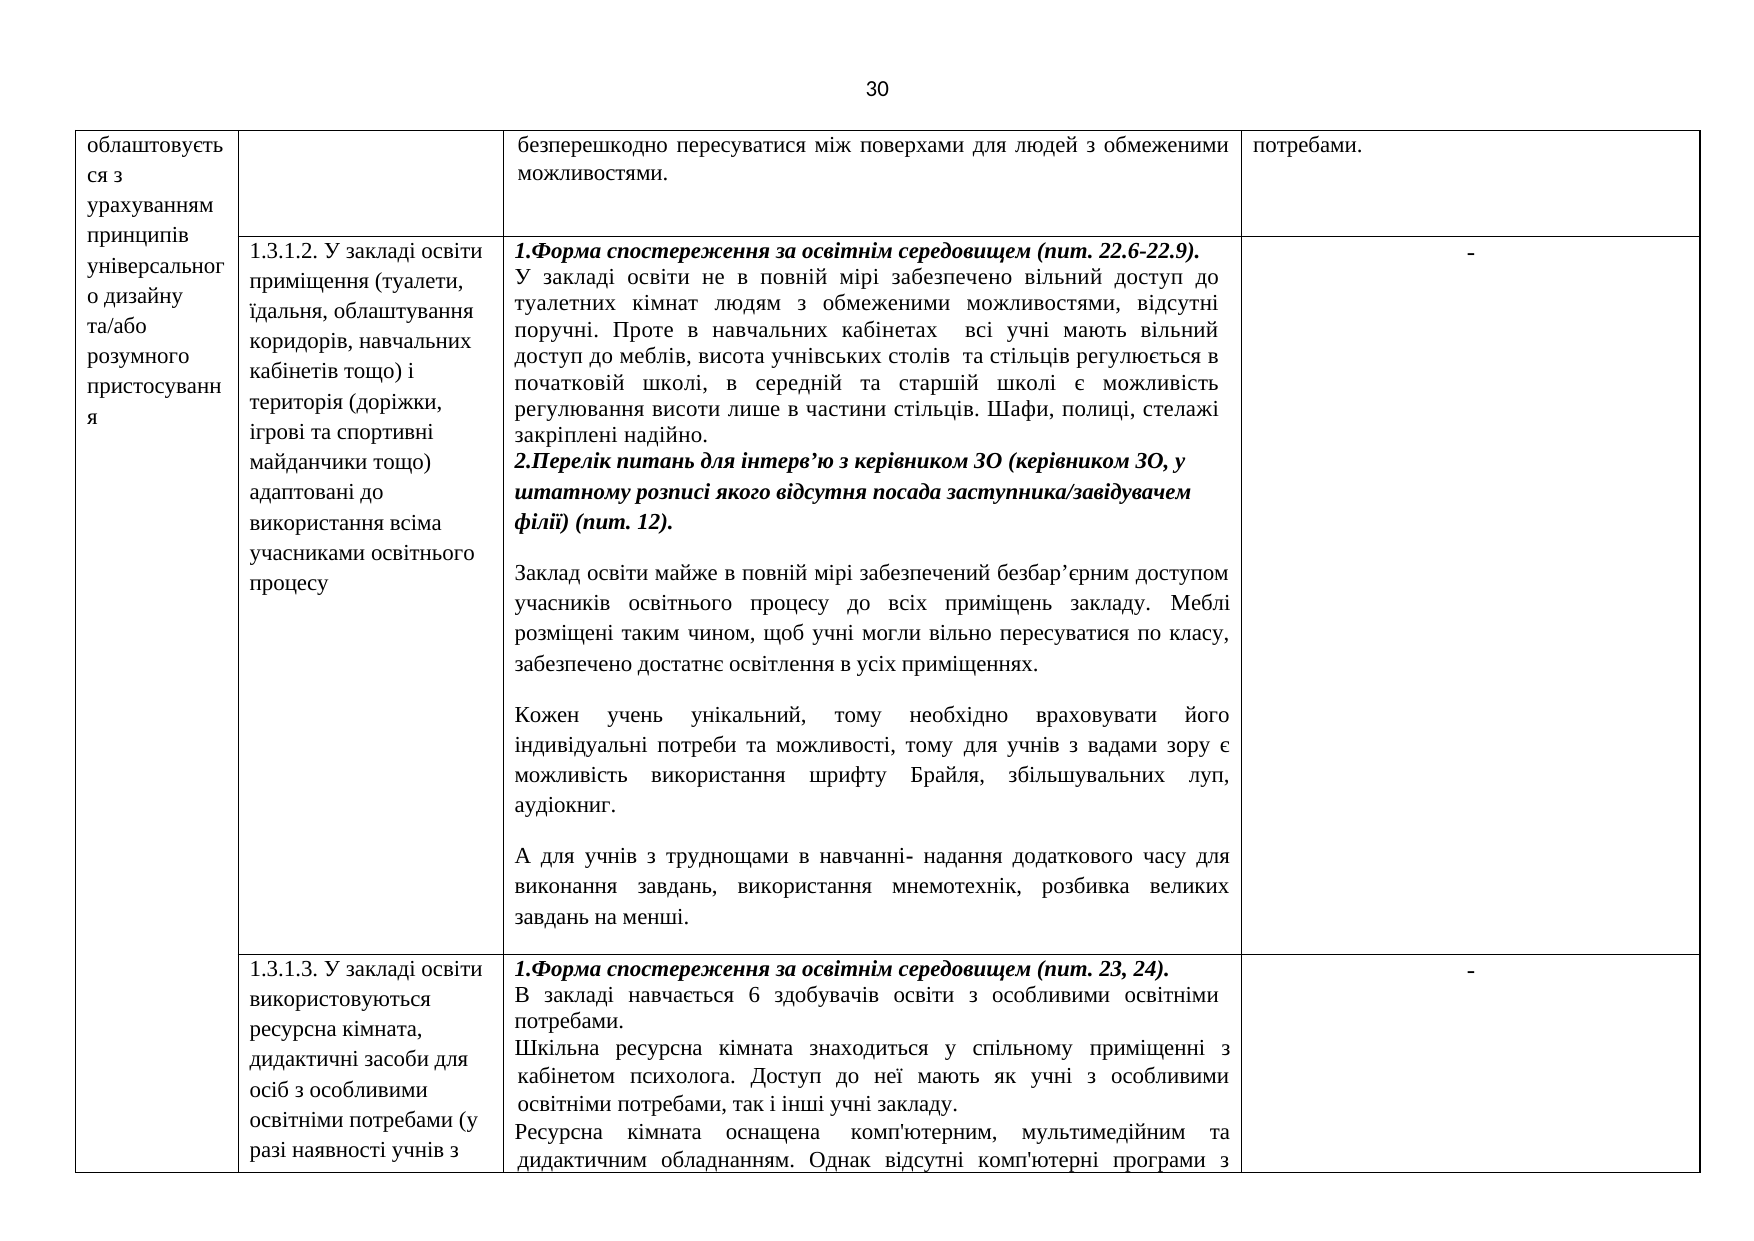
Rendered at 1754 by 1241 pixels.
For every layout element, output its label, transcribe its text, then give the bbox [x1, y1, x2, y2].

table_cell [504, 131, 1241, 236]
table_cell 1.3.1.2. У закладі освіти приміщення (туалети, їдальня, облаштування коридорів, навчальних кабінетів тощо) і територія (доріжки, ігрові та спортивні майданчики тощо) адаптовані до використання всіма учасниками освітнього процесу [239, 237, 503, 954]
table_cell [239, 131, 503, 236]
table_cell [239, 955, 503, 1172]
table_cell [1242, 131, 1699, 236]
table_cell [504, 955, 1241, 1172]
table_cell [76, 131, 238, 1172]
table_cell - [1242, 237, 1699, 954]
table_cell - [1242, 955, 1699, 1172]
table_cell 1.Форма спостереження за освітнім середовищем (пит. 22.6-22.9). У закладі освіти не в повній мірі забезпечено вільний доступ до туалетних кімнат людям з обмеженими можливостями, відсутні поручні. Проте в навчальних кабінетах всі учні мають вільний доступ до меблів, висота учнівських столів та стільців регулюється в початковій школі, в середній та старшій школі є можливість регулювання висоти лише в частини стільців. Шафи, полиці, стелажі закріплені надійно. 2.Перелік питань для інтерв’ю з керівником ЗО (керівником ЗО, у штатному розписі якого відсутня посада заступника/завідувачем філії) (пит. 12). Заклад освіти майже в повній мірі забезпечений безбар’єрним доступом учасників освітнього процесу до всіх приміщень закладу. Меблі розміщені таким чином, щоб учні могли вільно пересуватися по класу, забезпечено достатнє освітлення в усіх приміщеннях. Кожен учень унікальний, тому необхідно враховувати його індивідуальні потреби та можливості, тому для учнів з вадами зору є можливість використання шрифту Брайля, збільшувальних луп, аудіокниг. А для учнів з труднощами в навчанні- надання додаткового часу для виконання завдань, використання мнемотехнік, розбивка великих завдань на менші. [504, 237, 1241, 954]
